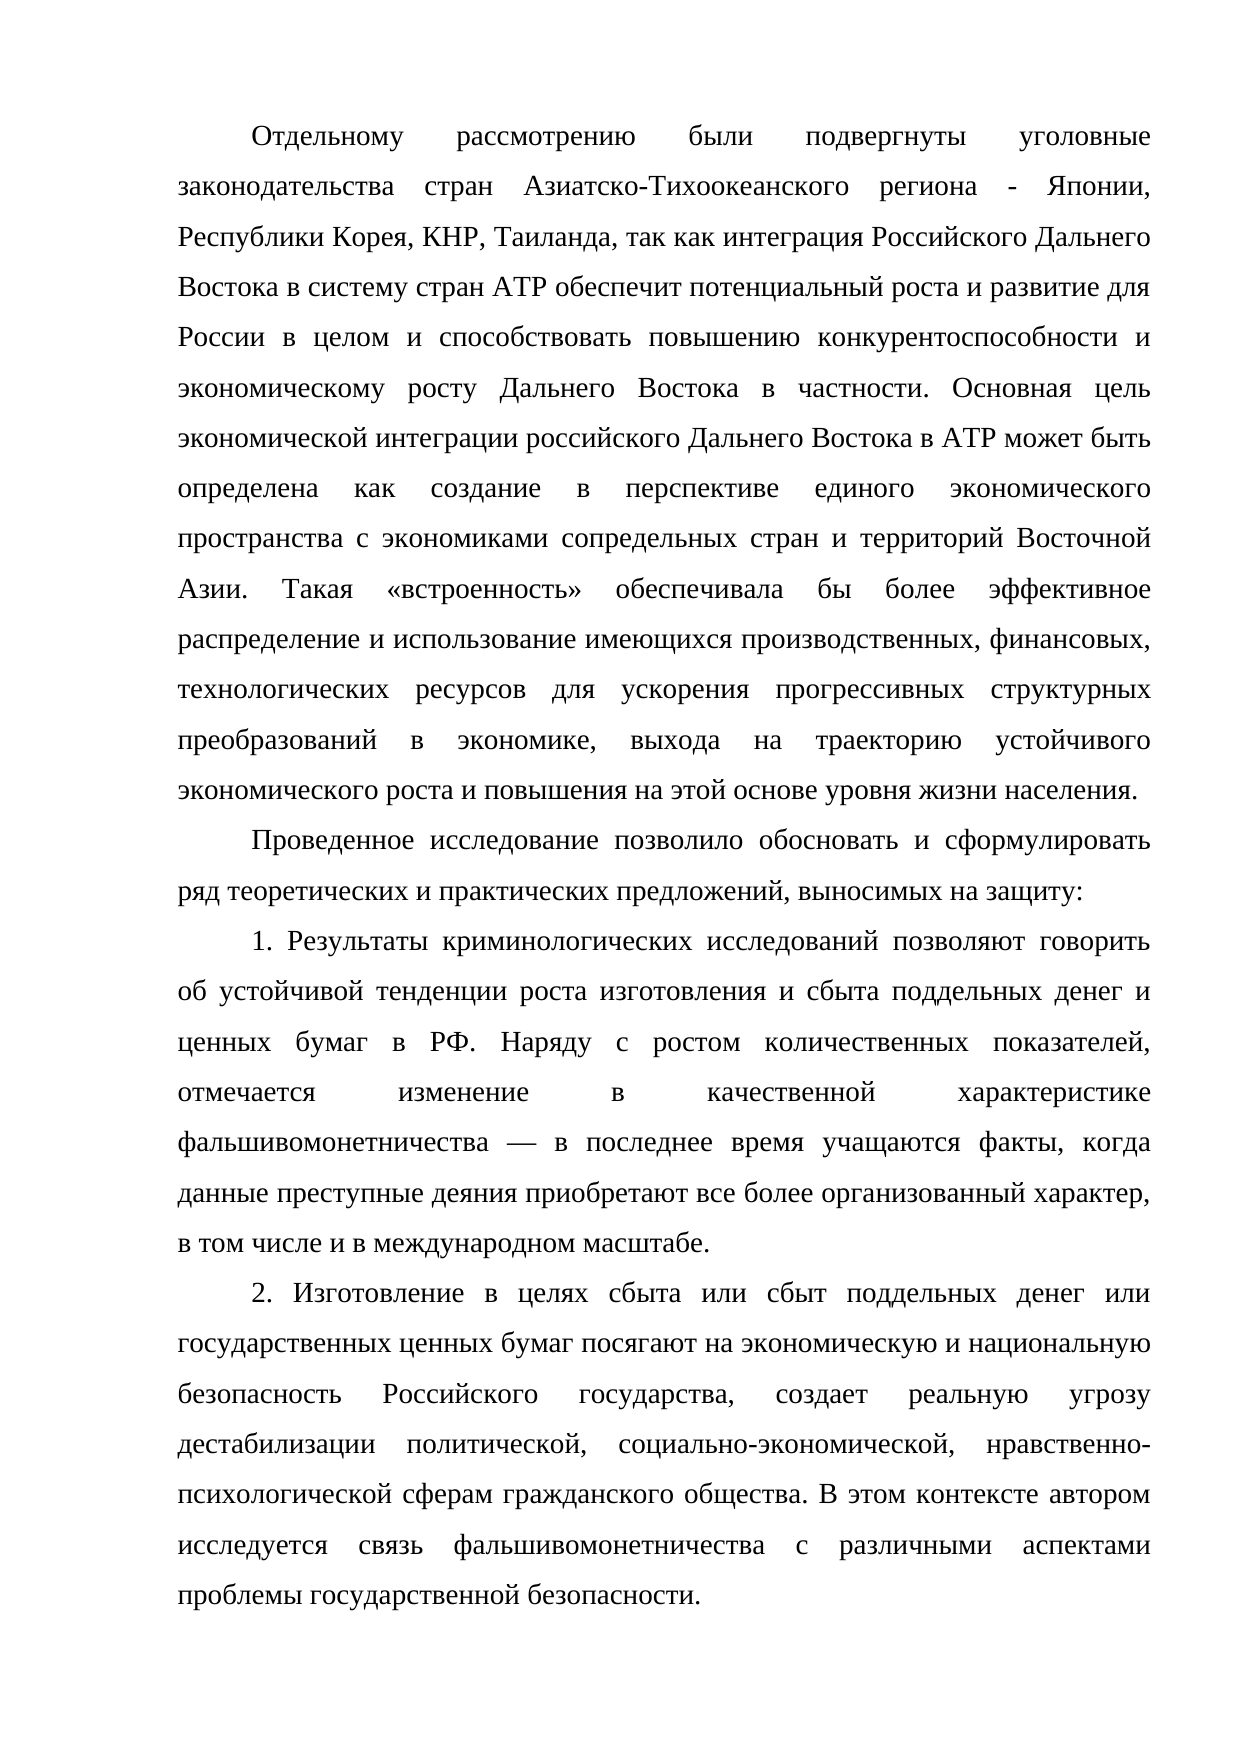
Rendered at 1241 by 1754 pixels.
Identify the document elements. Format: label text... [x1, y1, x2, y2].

text Отдельному рассмотрению были подвергнуты уголовные законодательства стран Азиатско-Тихоокеанского региона - Японии, Республики Корея, КНР, Таиланда, так как интеграция Российского Дальнего Востока в систему стран АТР обеспечит потенциальный роста и развитие для России в целом и способствовать повышению конкурентоспособности и экономическому росту Дальнего Востока в частности. Основная цель экономической интеграции российского Дальнего Востока в АТР может быть определена как создание в перспективе единого экономического пространства с экономиками сопредельных стран и территорий Восточной Азии. Такая «встроенность» обеспечивала бы более эффективное распределение и использование имеющихся производственных, финансовых, технологических ресурсов для ускорения прогрессивных структурных преобразований в экономике, выхода на траекторию устойчивого экономического роста и повышения на этой основе уровня жизни населения. [177, 118, 1152, 806]
text Проведенное исследование позволило обосновать и сформулировать ряд теоретических и практических предложений, выносимых на защиту: [177, 822, 1152, 906]
text 2. Изготовление в целях сбыта или сбыт поддельных денег или государственных ценных бумаг посягают на экономическую и национальную безопасность Российского государства, создает реальную угрозу дестабилизации политической, социально-экономической, нравственно-психологической сферам гражданского общества. В этом контексте автором исследуется связь фальшивомонетничества с различными аспектами проблемы государственной безопасности. [177, 1275, 1152, 1611]
text 1. Результаты криминологических исследований позволяют говорить об устойчивой тенденции роста изготовления и сбыта поддельных денег и ценных бумаг в РФ. Наряду с ростом количественных показателей, отмечается изменение в качественной характеристике фальшивомонетничества — в последнее время учащаются факты, когда данные преступные деяния приобретают все более организованный характер, в том числе и в международном масштабе. [177, 923, 1152, 1258]
